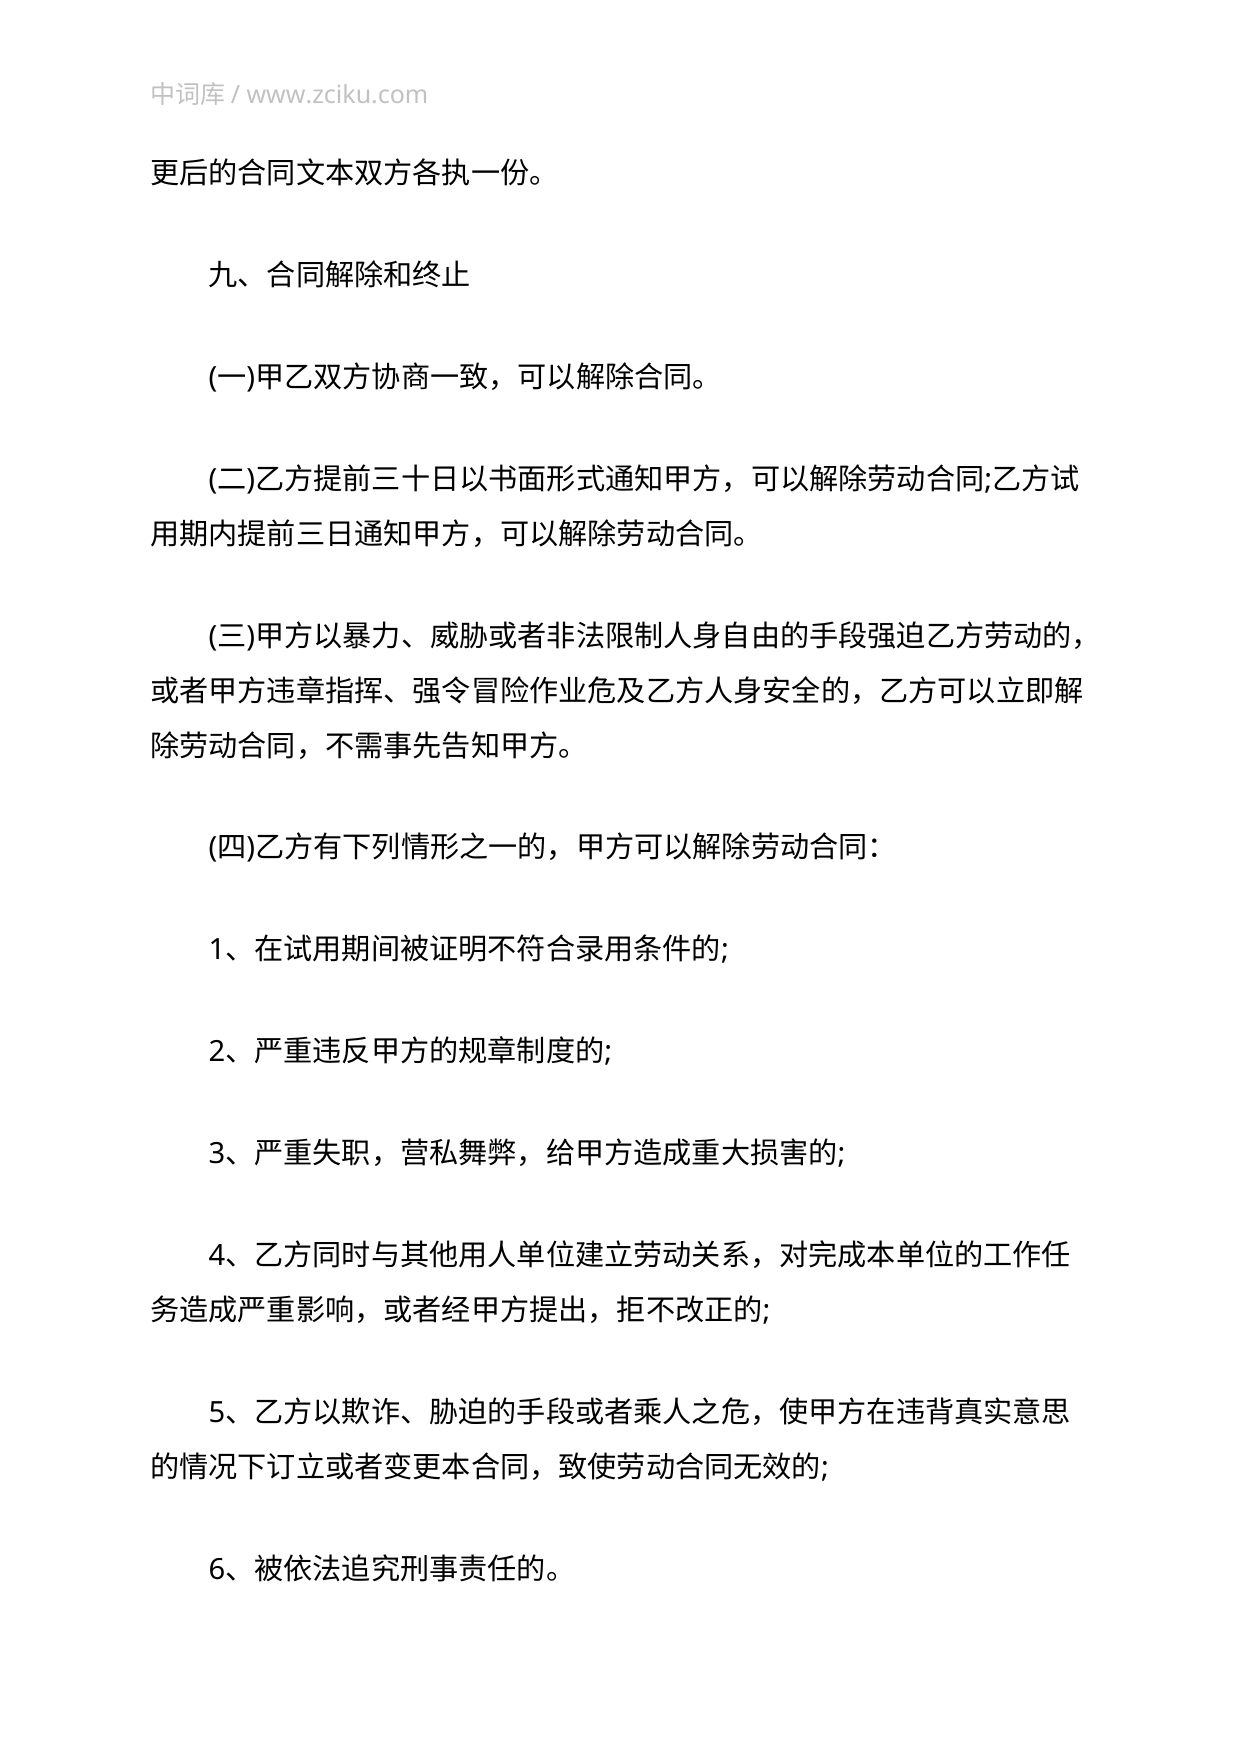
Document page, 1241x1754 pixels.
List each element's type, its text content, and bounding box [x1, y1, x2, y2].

text 2、严重违反甲方的规章制度的; [150, 1028, 1090, 1070]
text 5、乙方以欺诈、胁迫的手段或者乘人之危，使甲方在违背真实意思的情况下订立或者变更本合同，致使劳动合同无效的; [150, 1389, 1090, 1486]
text 3、严重失职，营私舞弊，给甲方造成重大损害的; [150, 1130, 1090, 1172]
text (三)甲方以暴力、威胁或者非法限制人身自由的手段强迫乙方劳动的，或者甲方违章指挥、强令冒险作业危及乙方人身安全的，乙方可以立即解除劳动合同，不需事先告知甲方。 [150, 612, 1090, 764]
text 6、被依法追究刑事责任的。 [150, 1546, 1090, 1588]
text 1、在试用期间被证明不符合录用条件的; [150, 926, 1090, 968]
text (四)乙方有下列情形之一的，甲方可以解除劳动合同： [150, 824, 1090, 866]
text (二)乙方提前三十日以书面形式通知甲方，可以解除劳动合同;乙方试用期内提前三日通知甲方，可以解除劳动合同。 [150, 456, 1090, 553]
text 九、合同解除和终止 [150, 252, 1090, 294]
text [150, 150, 1090, 192]
text 4、乙方同时与其他用人单位建立劳动关系，对完成本单位的工作任务造成严重影响，或者经甲方提出，拒不改正的; [150, 1232, 1090, 1329]
text (一)甲乙双方协商一致，可以解除合同。 [150, 353, 1090, 396]
